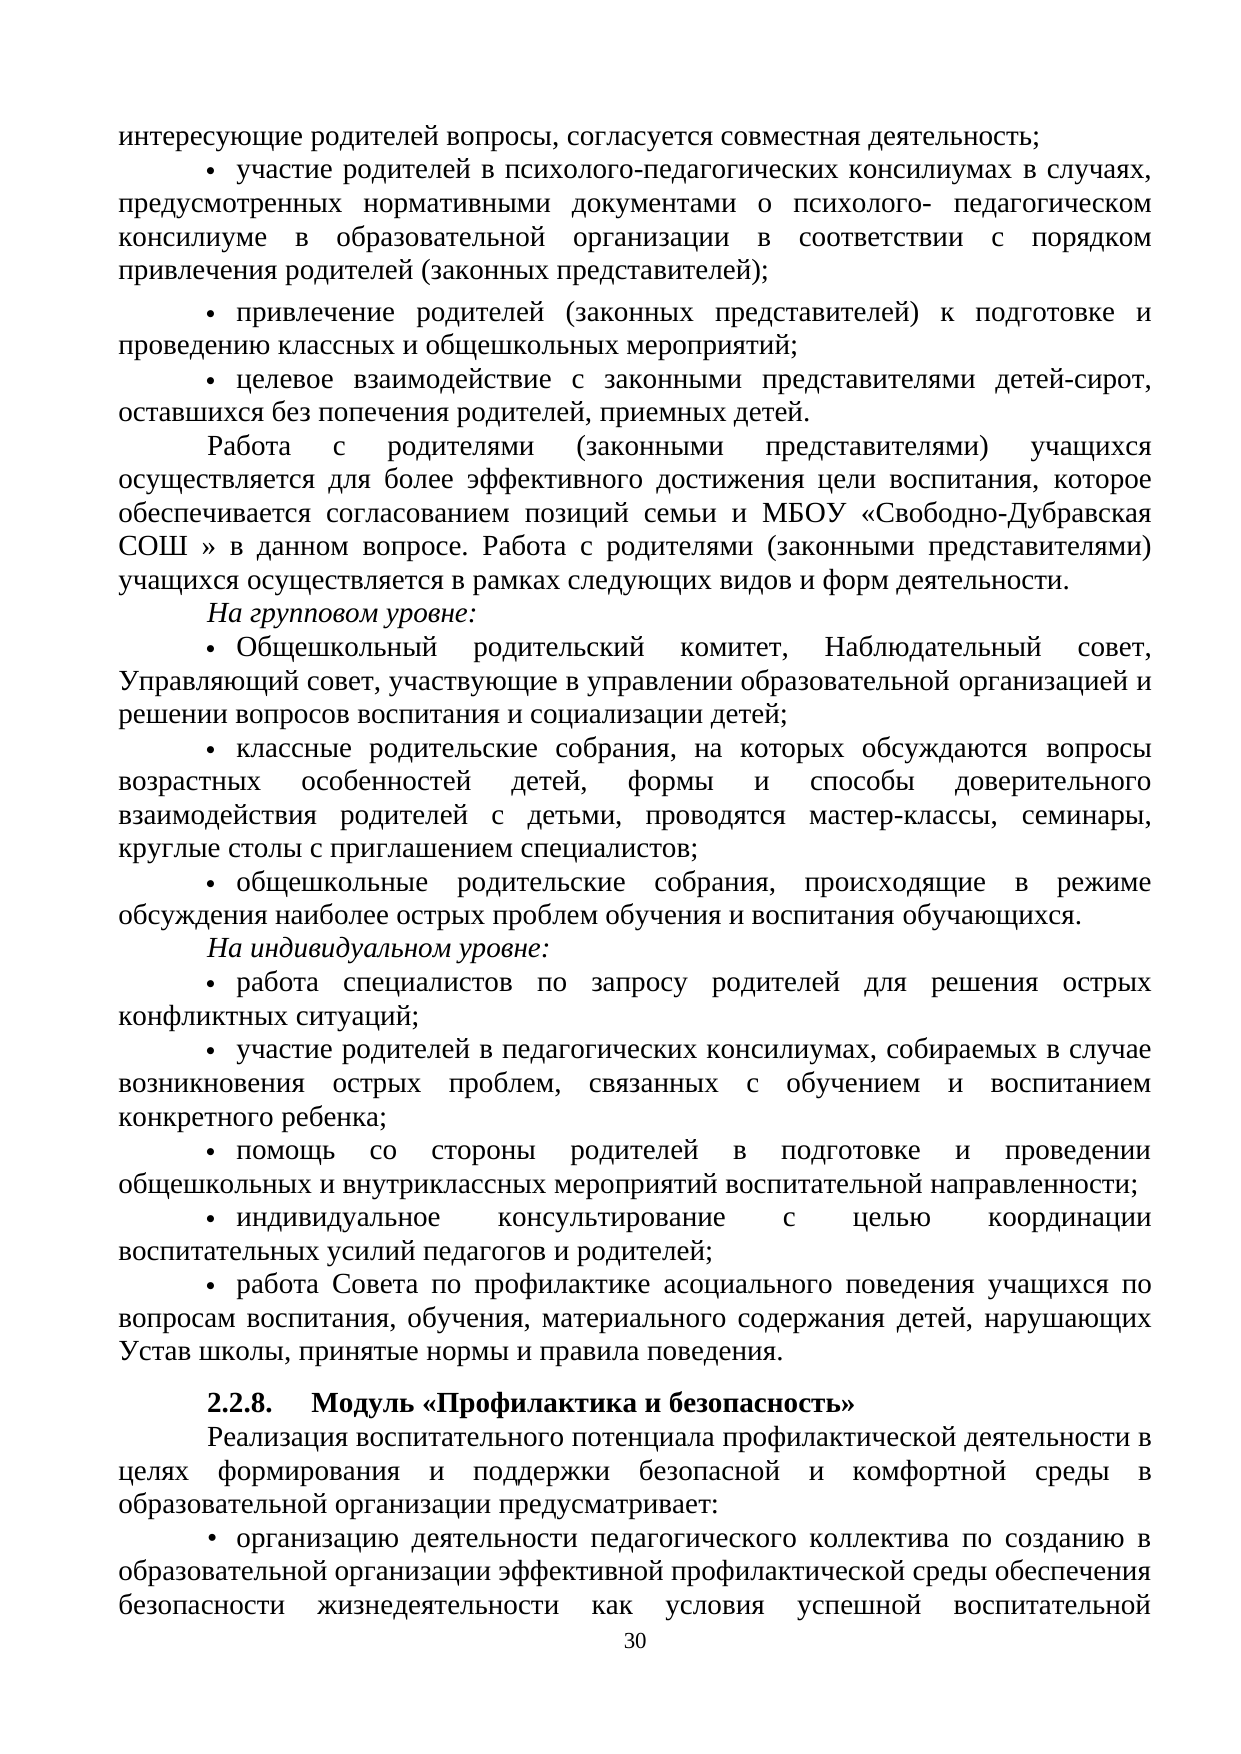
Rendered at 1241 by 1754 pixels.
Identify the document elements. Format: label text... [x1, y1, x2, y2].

list работа специалистов по запросу родителей для решения острых конфликтных ситуаций; [118, 964, 1152, 1032]
text Реализация воспитательного потенциала профилактической деятельности в целях формирования и поддержки безопасной и комфортной среды в образовательной организации предусматривает: [118, 1419, 1152, 1520]
list Общешкольный родительский комитет, Наблюдательный совет, Управляющий совет, участвующие в управлении образовательной организацией и решении вопросов воспитания и социализации детей; [118, 629, 1152, 730]
text Работа с родителями (законными представителями) учащихся осуществляется для более эффективного достижения цели воспитания, которое обеспечивается согласованием позиций семьи и МБОУ «Свободно-Дубравская СОШ » в данном вопросе. Работа с родителями (законными представителями) учащихся осуществляется в рамках следующих видов и форм деятельности. [118, 428, 1152, 596]
list Модуль «Профилактика и безопасность» [118, 1386, 1152, 1419]
list работа Совета по профилактике асоциального поведения учащихся по вопросам воспитания, обучения, материального содержания детей, нарушающих Устав школы, принятые нормы и правила поведения. [118, 1266, 1152, 1367]
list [118, 1520, 1152, 1621]
list классные родительские собрания, на которых обсуждаются вопросы возрастных особенностей детей, формы и способы доверительного взаимодействия родителей с детьми, проводятся мастер-классы, семинары, круглые столы с приглашением специалистов; [118, 730, 1152, 864]
list индивидуальное консультирование c целью координации воспитательных усилий педагогов и родителей; [118, 1199, 1152, 1266]
text На индивидуальном уровне: [118, 931, 1152, 964]
text На групповом уровне: [118, 596, 1152, 629]
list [118, 118, 1152, 152]
list участие родителей в педагогических консилиумах, собираемых в случае возникновения острых проблем, связанных с обучением и воспитанием конкретного ребенка; [118, 1032, 1152, 1132]
list общешкольные родительские собрания, происходящие в режиме обсуждения наиболее острых проблем обучения и воспитания обучающихся. [118, 864, 1152, 931]
list целевое взаимодействие с законными представителями детей-сирот, оставшихся без попечения родителей, приемных детей. [118, 361, 1152, 428]
list участие родителей в психолого-педагогических консилиумах в случаях, предусмотренных нормативными документами о психолого- педагогическом консилиуме в образовательной организации в соответствии с порядком привлечения родителей (законных представителей); [118, 152, 1152, 286]
list привлечение родителей (законных представителей) к подготовке и проведению классных и общешкольных мероприятий; [118, 294, 1152, 361]
list помощь со стороны родителей в подготовке и проведении общешкольных и внутриклассных мероприятий воспитательной направленности; [118, 1132, 1152, 1199]
